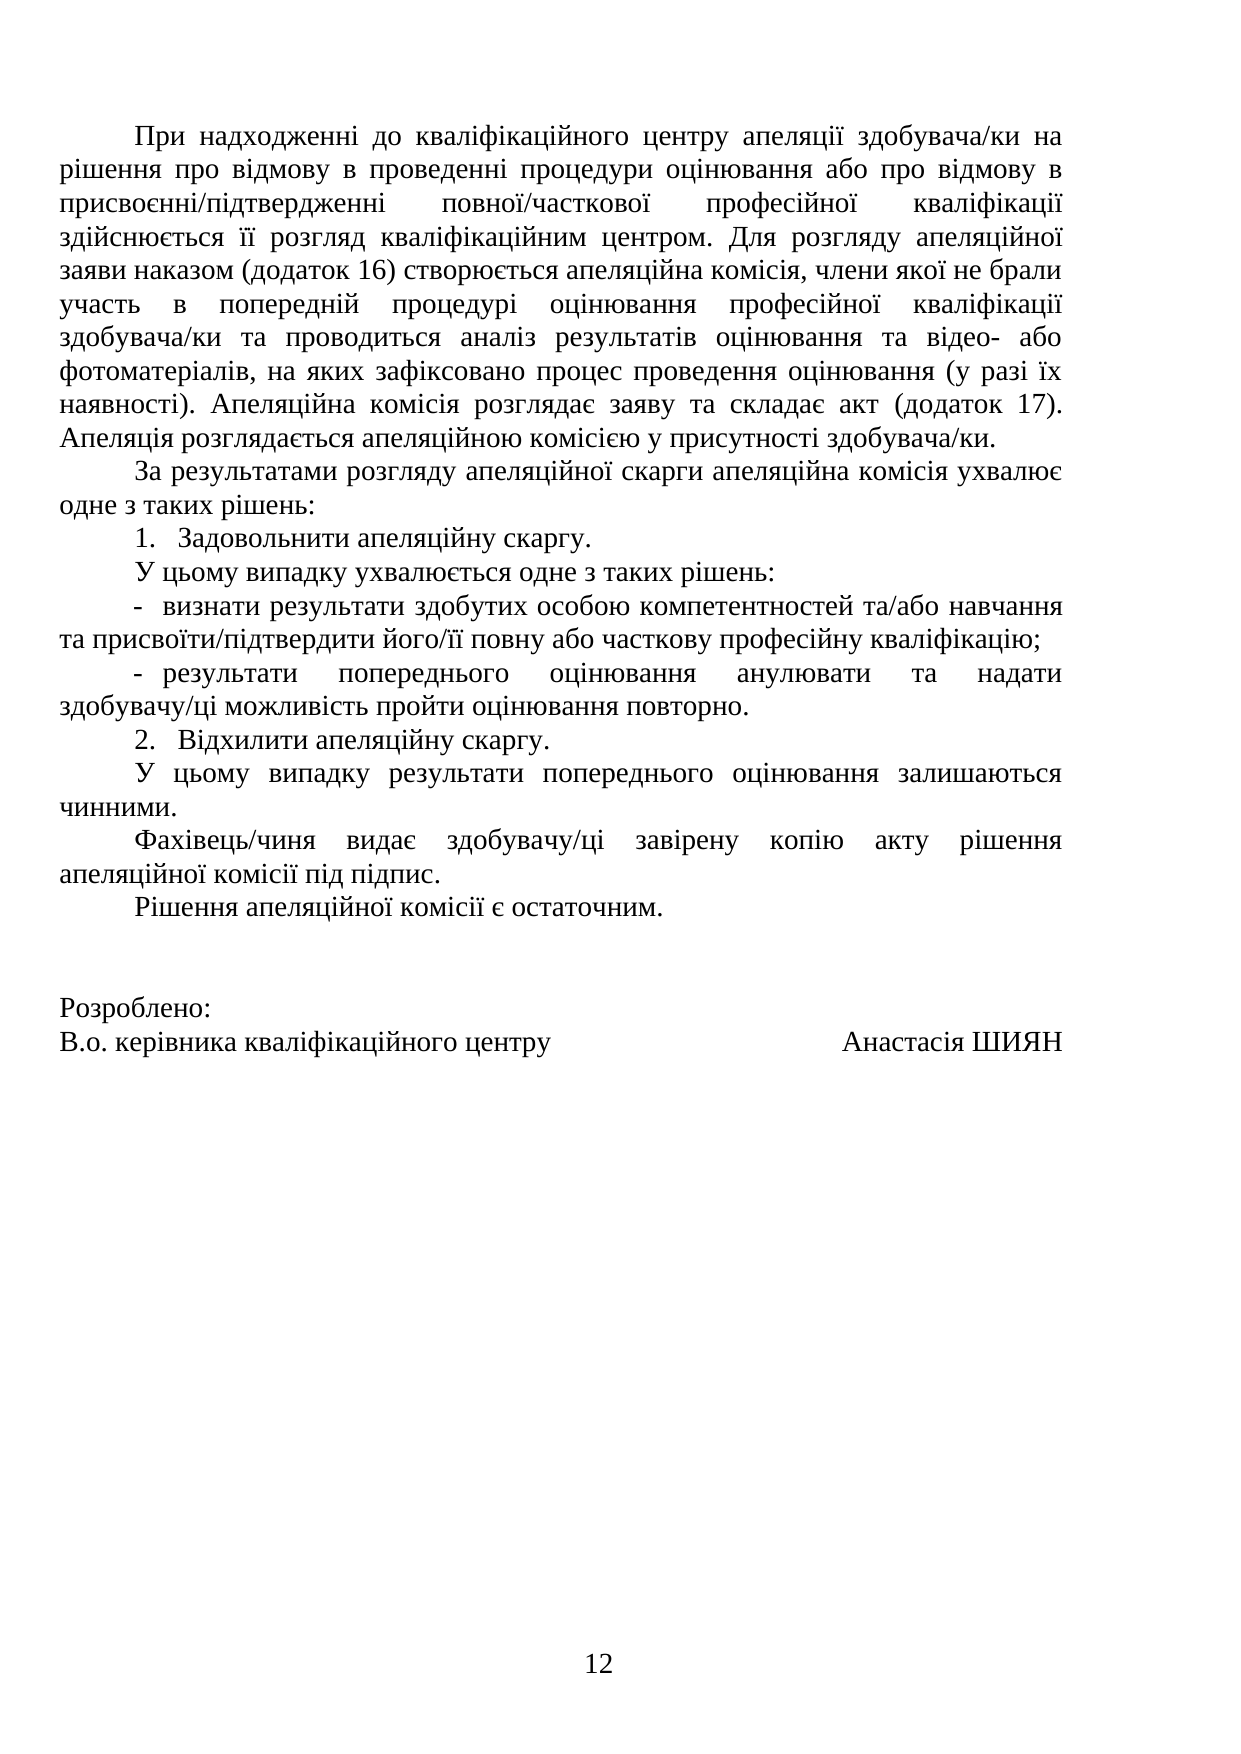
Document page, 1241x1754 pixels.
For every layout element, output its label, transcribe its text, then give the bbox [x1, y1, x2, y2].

text Розроблено: [59, 990, 1063, 1024]
text У цьому випадку результати попереднього оцінювання залишаються чинними. [59, 755, 1063, 822]
text В.о. керівника кваліфікаційного центру Анастасія ШИЯН [59, 1024, 1063, 1057]
text Фахівець/чиня видає здобувачу/ці завірену копію акту рішення апеляційної комісії під підпис. [59, 822, 1063, 889]
text За результатами розгляду апеляційної скарги апеляційна комісія ухвалює одне з таких рішень: [59, 453, 1063, 521]
text При надходженні до кваліфікаційного центру апеляції здобувача/ки на рішення про відмову в проведенні процедури оцінювання або про відмову в присвоєнні/підтвердженні повної/часткової професійної кваліфікації здійснюється її розгляд кваліфікаційним центром. Для розгляду апеляційної заяви наказом (додаток 16) створюється апеляційна комісія, члени якої не брали участь в попередній процедурі оцінювання професійної кваліфікації здобувача/ки та проводиться аналіз результатів оцінювання та відео- або фотоматеріалів, на яких зафіксовано процес проведення оцінювання (у разі їх наявності). Апеляційна комісія розглядає заяву та складає акт (додаток 17). Апеляція розглядається апеляційною комісією у присутності здобувача/ки. [59, 118, 1063, 453]
list Відхилити апеляційну скаргу. [59, 722, 1063, 755]
text У цьому випадку ухвалюється одне з таких рішень: [59, 554, 1063, 588]
list Задовольнити апеляційну скаргу. [59, 521, 1063, 554]
text Рішення апеляційної комісії є остаточним. [59, 889, 1063, 923]
text визнати результати здобутих особою компетентностей та/або навчання та присвоїти/підтвердити його/її повну або часткову професійну кваліфікацію; [59, 588, 1063, 655]
text результати попереднього оцінювання анулювати та надати здобувачу/ці можливість пройти оцінювання повторно. [59, 655, 1063, 722]
